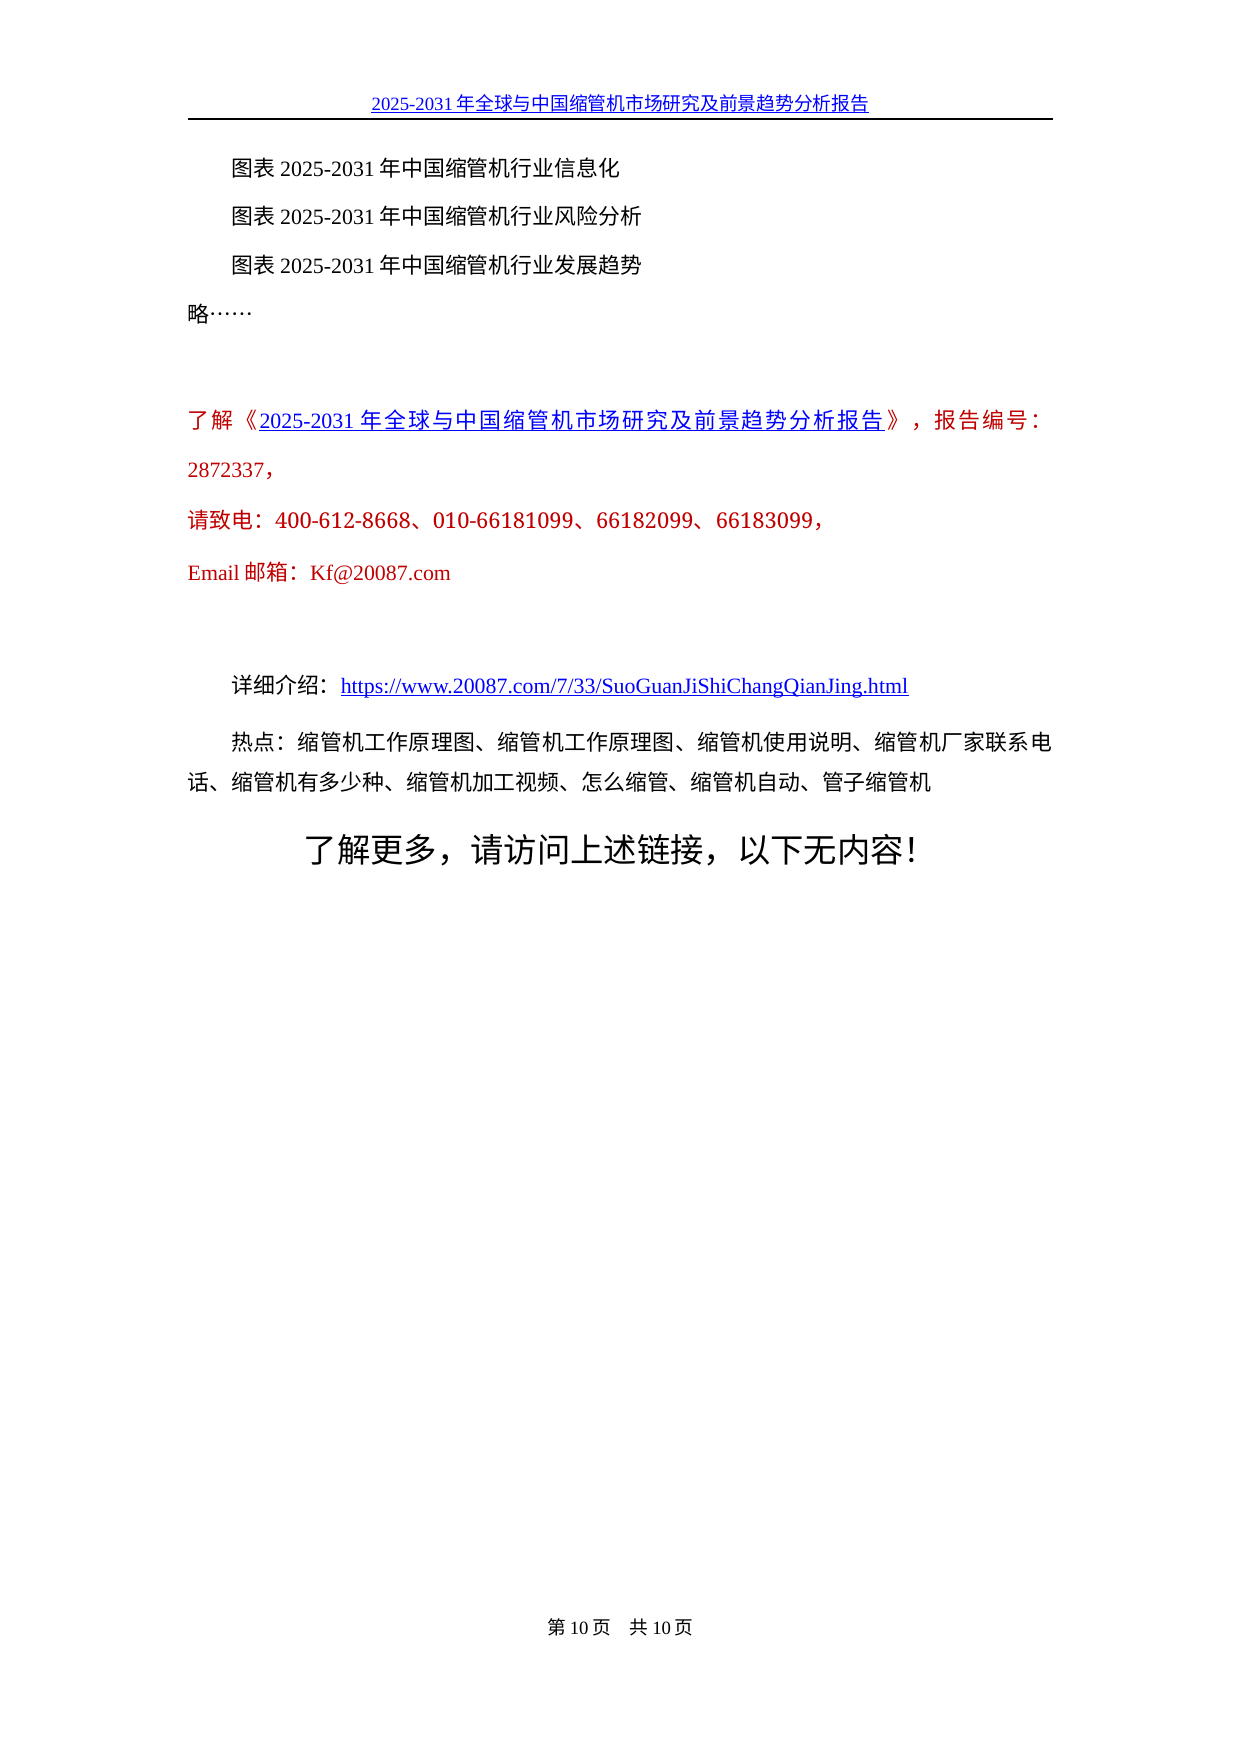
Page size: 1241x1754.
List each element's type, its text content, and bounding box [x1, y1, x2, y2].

text 详细介绍：https://www.20087.com/7/33/SuoGuanJiShiChangQianJing.html [187, 668, 1053, 700]
text Email邮箱：Kf@20087.com [187, 555, 1053, 587]
text 热点：缩管机工作原理图、缩管机工作原理图、缩管机使用说明、缩管机厂家联系电话、缩管机有多少种、缩管机加工视频、怎么缩管、缩管机自动、管子缩管机 [187, 724, 1053, 797]
text 请致电：400-612-8668、010-66181099、66182099、66183099， [187, 503, 1053, 536]
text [187, 150, 1053, 329]
text 了解《2025-2031年全球与中国缩管机市场研究及前景趋势分析报告》，报告编号：2872337， [187, 403, 1053, 484]
title 了解更多，请访问上述链接，以下无内容！ [187, 815, 1053, 880]
